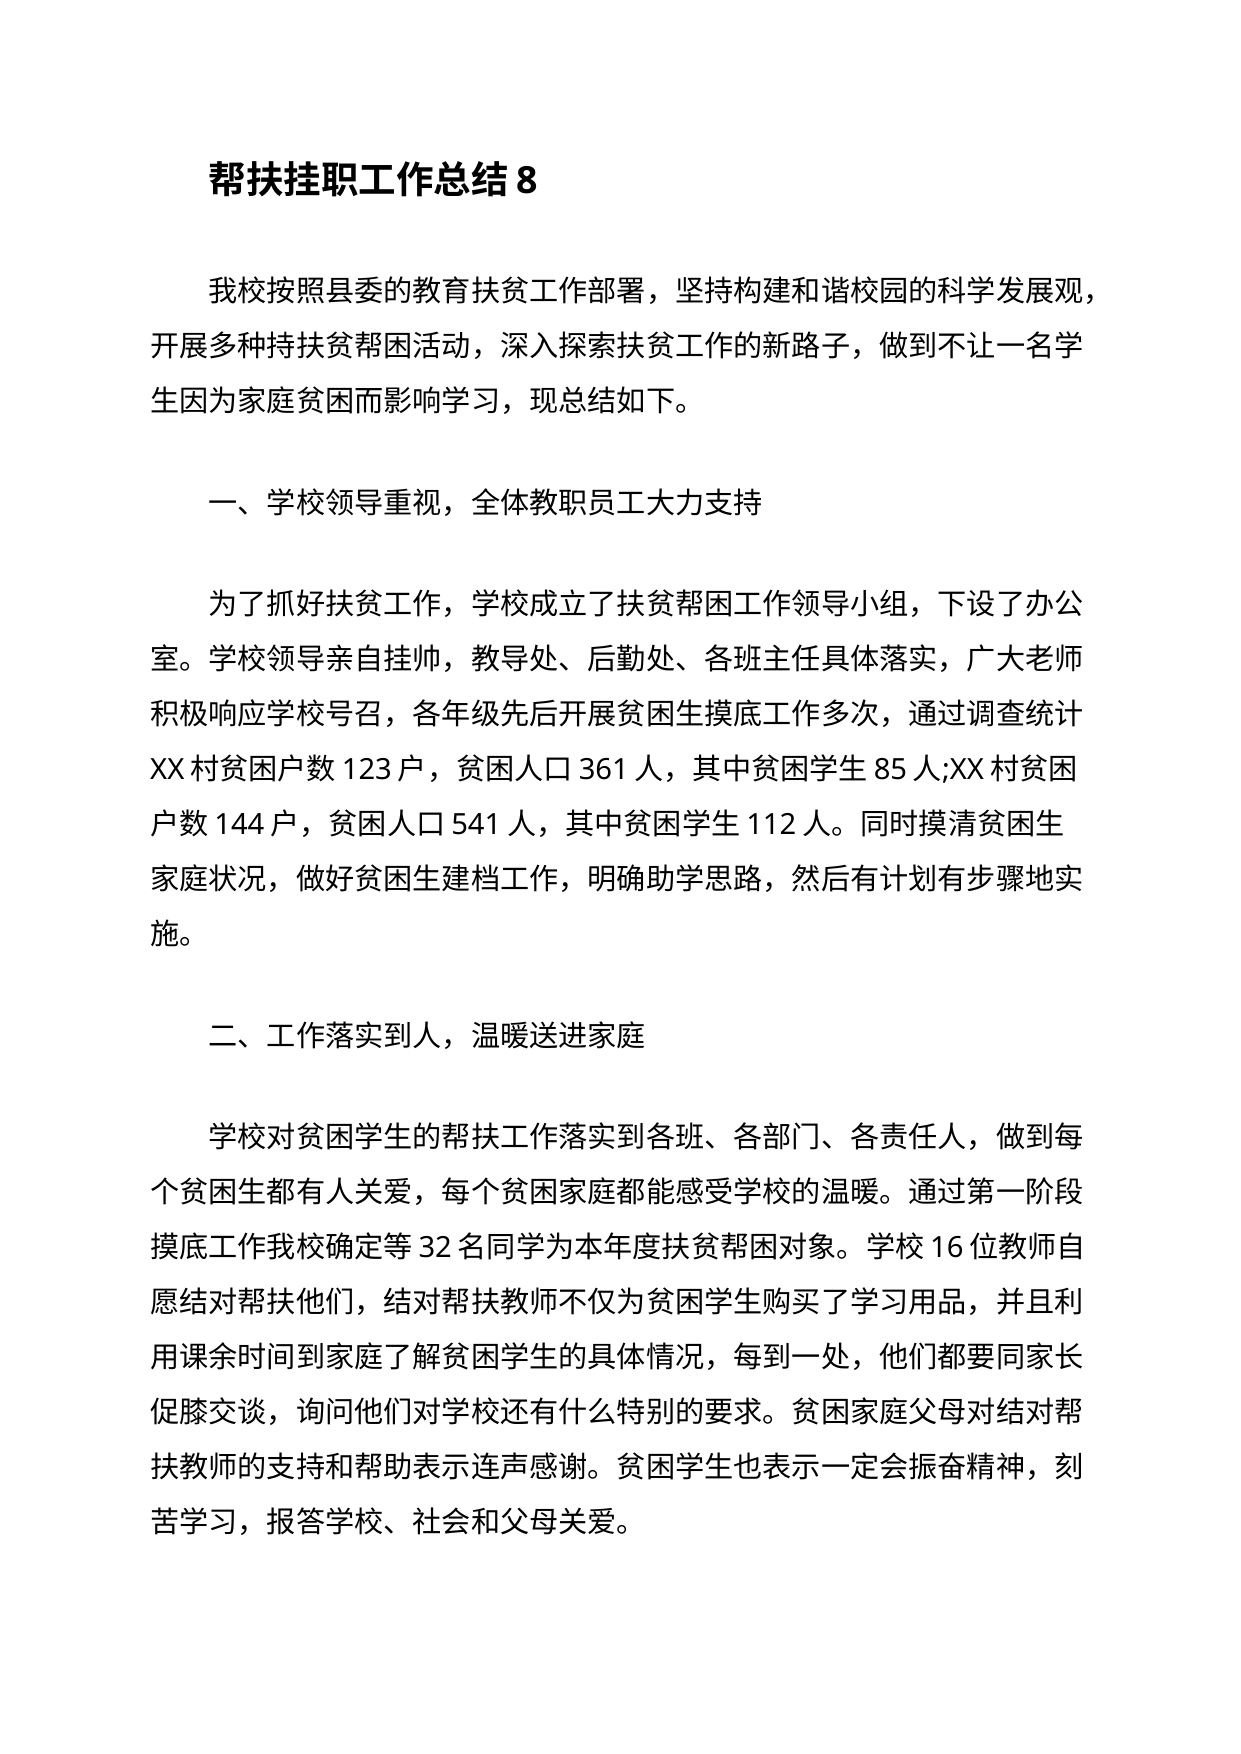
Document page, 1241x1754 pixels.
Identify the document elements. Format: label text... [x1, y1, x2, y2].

text 为了抓好扶贫工作，学校成立了扶贫帮困工作领导小组，下设了办公室。学校领导亲自挂帅，教导处、后勤处、各班主任具体落实，广大老师积极响应学校号召，各年级先后开展贫困生摸底工作多次，通过调查统计XX村贫困户数123户，贫困人口361人，其中贫困学生85人;XX村贫困户数144户，贫困人口541人，其中贫困学生112人。同时摸清贫困生家庭状况，做好贫困生建档工作，明确助学思路，然后有计划有步骤地实施。 [150, 581, 1090, 953]
text 一、学校领导重视，全体教职员工大力支持 [150, 479, 1090, 521]
text 我校按照县委的教育扶贫工作部署，坚持构建和谐校园的科学发展观，开展多种持扶贫帮困活动，深入探索扶贫工作的新路子，做到不让一名学生因为家庭贫困而影响学习，现总结如下。 [150, 268, 1090, 420]
text 帮扶挂职工作总结8 [150, 150, 1090, 204]
text 二、工作落实到人，温暖送进家庭 [150, 1012, 1090, 1054]
text 学校对贫困学生的帮扶工作落实到各班、各部门、各责任人，做到每个贫困生都有人关爱，每个贫困家庭都能感受学校的温暖。通过第一阶段摸底工作我校确定等32名同学为本年度扶贫帮困对象。学校16位教师自愿结对帮扶他们，结对帮扶教师不仅为贫困学生购买了学习用品，并且利用课余时间到家庭了解贫困学生的具体情况，每到一处，他们都要同家长促膝交谈，询问他们对学校还有什么特别的要求。贫困家庭父母对结对帮扶教师的支持和帮助表示连声感谢。贫困学生也表示一定会振奋精神，刻苦学习，报答学校、社会和父母关爱。 [150, 1114, 1090, 1541]
